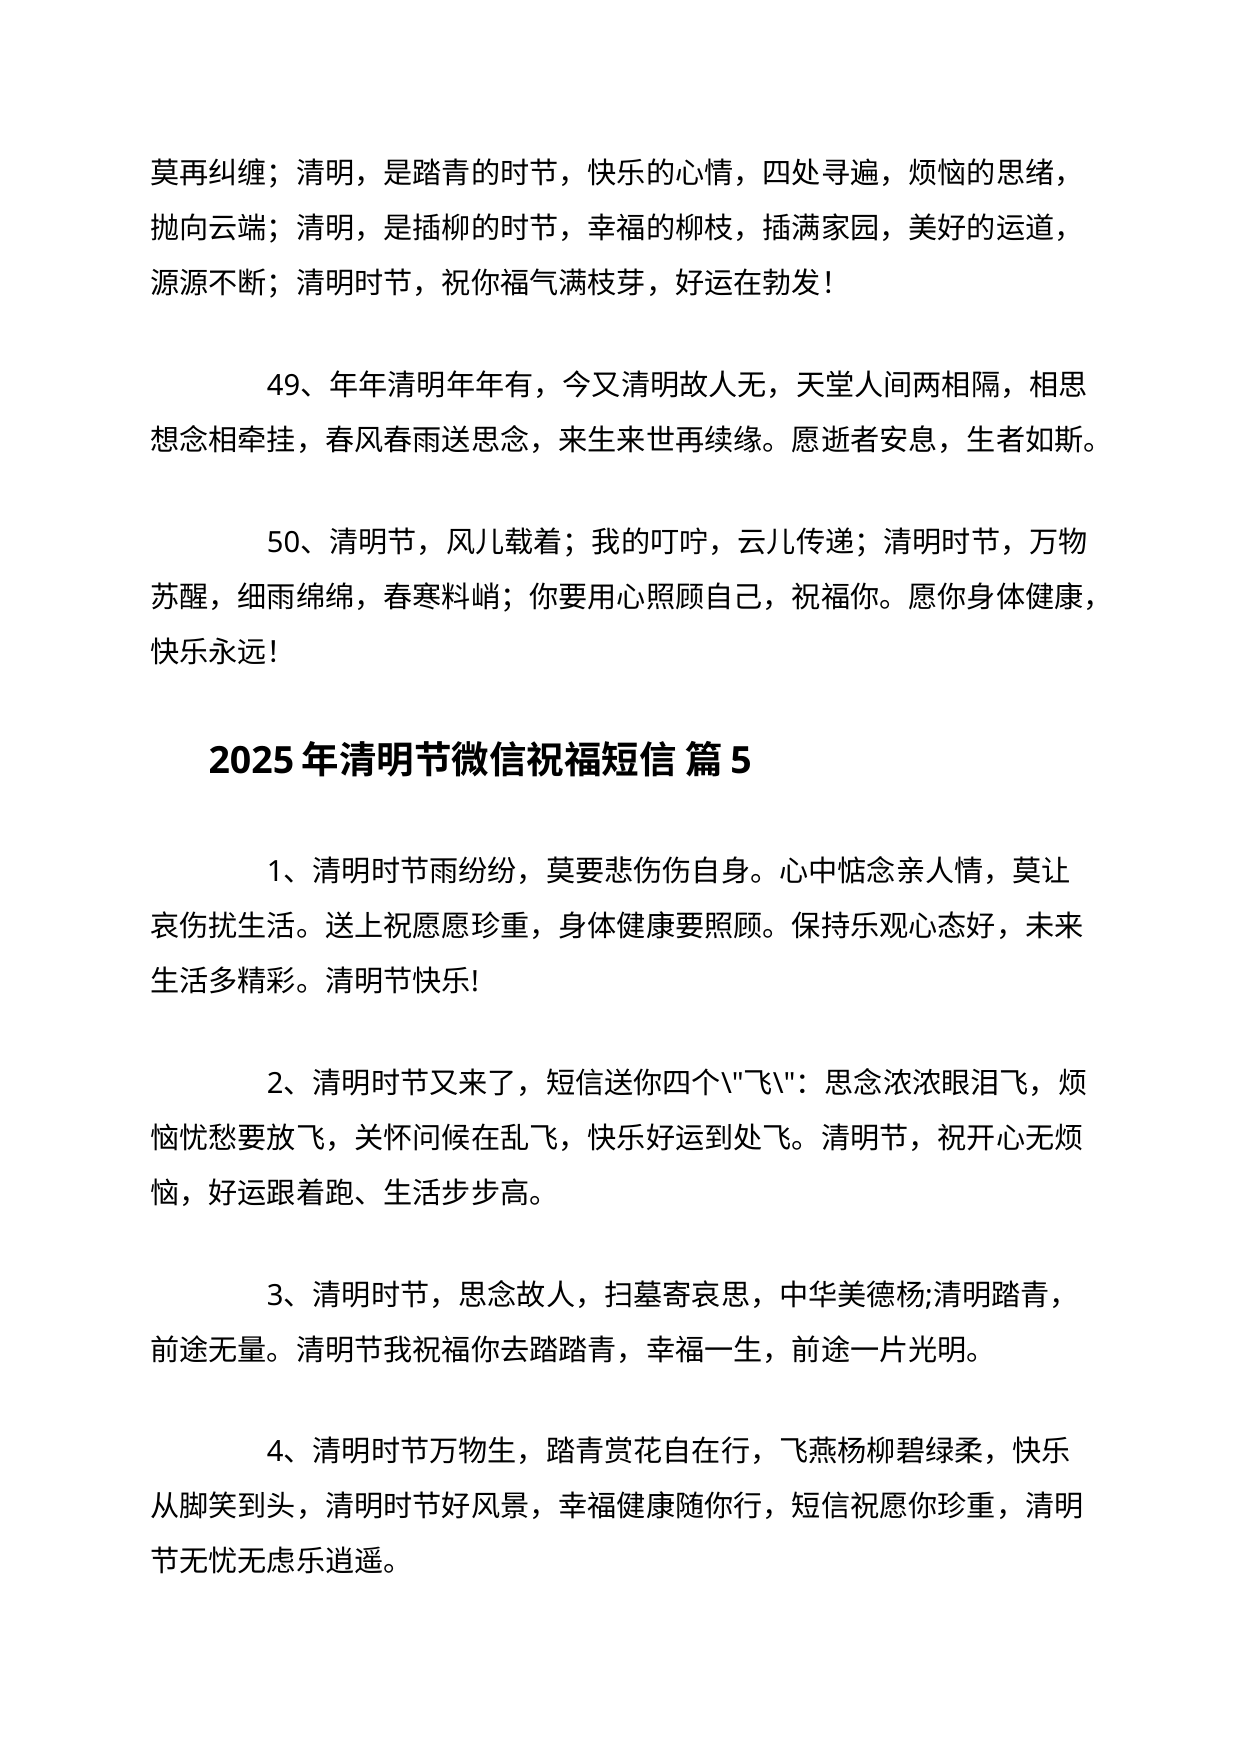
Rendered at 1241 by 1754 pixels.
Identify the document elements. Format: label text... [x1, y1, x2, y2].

text 49、年年清明年年有，今又清明故人无，天堂人间两相隔，相思想念相牵挂，春风春雨送思念，来生来世再续缘。愿逝者安息，生者如斯。 [150, 362, 1090, 459]
text 3、清明时节，思念故人，扫墓寄哀思，中华美德杨;清明踏青，前途无量。清明节我祝福你去踏踏青，幸福一生，前途一片光明。 [150, 1271, 1090, 1368]
text 4、清明时节万物生，踏青赏花自在行，飞燕杨柳碧绿柔，快乐从脚笑到头，清明时节好风景，幸福健康随你行，短信祝愿你珍重，清明节无忧无虑乐逍遥。 [150, 1428, 1090, 1580]
text 2025年清明节微信祝福短信 篇5 [150, 730, 1090, 784]
text 1、清明时节雨纷纷，莫要悲伤伤自身。心中惦念亲人情，莫让哀伤扰生活。送上祝愿愿珍重，身体健康要照顾。保持乐观心态好，未来生活多精彩。清明节快乐! [150, 848, 1090, 1000]
text 50、清明节，风儿载着；我的叮咛，云儿传递；清明时节，万物苏醒，细雨绵绵，春寒料峭；你要用心照顾自己，祝福你。愿你身体健康，快乐永远！ [150, 518, 1090, 671]
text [150, 150, 1090, 302]
text 2、清明时节又来了，短信送你四个\"飞\"：思念浓浓眼泪飞，烦恼忧愁要放飞，关怀问候在乱飞，快乐好运到处飞。清明节，祝开心无烦恼，好运跟着跑、生活步步高。 [150, 1059, 1090, 1212]
